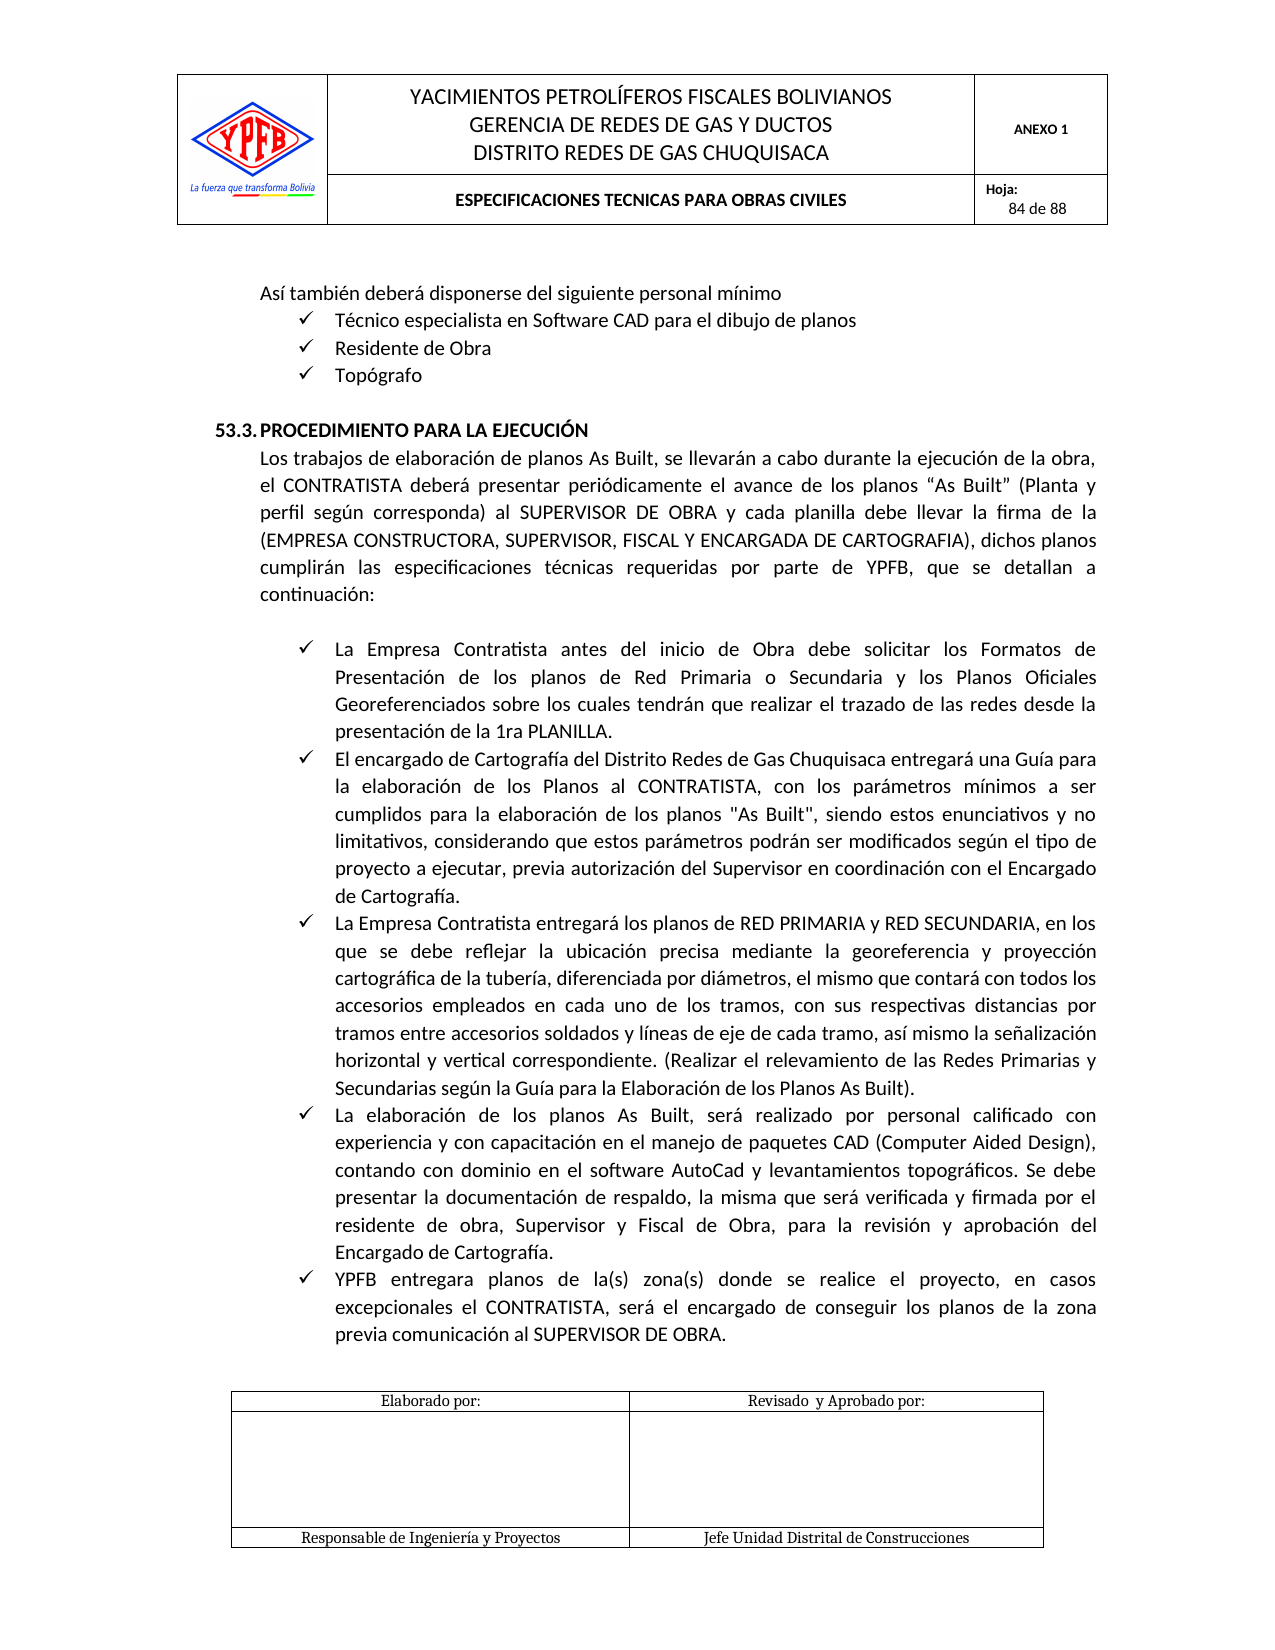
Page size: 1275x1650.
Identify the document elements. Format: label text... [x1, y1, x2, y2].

list Residente de Obra [297, 335, 1098, 361]
list PROCEDIMIENTO PARA LA EJECUCIÓN [215, 417, 1098, 443]
list YPFB entregara planos de la(s) zona(s) donde se realice el proyecto, en casos excepcionales el CONTRATISTA, será el encargado de conseguir los planos de la zona previa comunicación al SUPERVISOR DE OBRA. [297, 1267, 1098, 1347]
list El encargado de Cartografía del Distrito Redes de Gas Chuquisaca entregará una Guía para la elaboración de los Planos al CONTRATISTA, con los parámetros mínimos a ser cumplidos para la elaboración de los planos "As Built", siendo estos enunciativos y no limitativos, considerando que estos parámetros podrán ser modificados según el tipo de proyecto a ejecutar, previa autorización del Supervisor en coordinación con el Encargado de Cartografía. [297, 746, 1098, 908]
list La Empresa Contratista antes del inicio de Obra debe solicitar los Formatos de Presentación de los planos de Red Primaria o Secundaria y los Planos Oficiales Georeferenciados sobre los cuales tendrán que realizar el trazado de las redes desde la presentación de la 1ra PLANILLA. [297, 636, 1098, 744]
list Los trabajos de elaboración de planos As Built, se llevarán a cabo durante la ejecución de la obra, el CONTRATISTA deberá presentar periódicamente el avance de los planos “As Built” (Planta y perfil según corresponda) al SUPERVISOR DE OBRA y cada planilla debe llevar la firma de la (EMPRESA CONSTRUCTORA, SUPERVISOR, FISCAL Y ENCARGADA DE CARTOGRAFIA), dichos planos cumplirán las especificaciones técnicas requeridas por parte de YPFB, que se detallan a continuación: [260, 445, 1098, 607]
list Técnico especialista en Software CAD para el dibujo de planos [297, 308, 1098, 333]
list Así también deberá disponerse del siguiente personal mínimo [260, 280, 1098, 306]
list La elaboración de los planos As Built, será realizado por personal calificado con experiencia y con capacitación en el manejo de paquetes CAD (Computer Aided Design), contando con dominio en el software AutoCad y levantamientos topográficos. Se debe presentar la documentación de respaldo, la misma que será verificada y firmada por el residente de obra, Supervisor y Fiscal de Obra, para la revisión y aprobación del Encargado de Cartografía. [297, 1102, 1098, 1264]
picture [188, 97, 316, 202]
list Topógrafo [297, 362, 1098, 388]
list La Empresa Contratista entregará los planos de RED PRIMARIA y RED SECUNDARIA, en los que se debe reflejar la ubicación precisa mediante la georeferencia y proyección cartográfica de la tubería, diferenciada por diámetros, el mismo que contará con todos los accesorios empleados en cada uno de los tramos, con sus respectivas distancias por tramos entre accesorios soldados y líneas de eje de cada tramo, así mismo la señalización horizontal y vertical correspondiente. (Realizar el relevamiento de las Redes Primarias y Secundarias según la Guía para la Elaboración de los Planos As Built). [297, 910, 1098, 1100]
